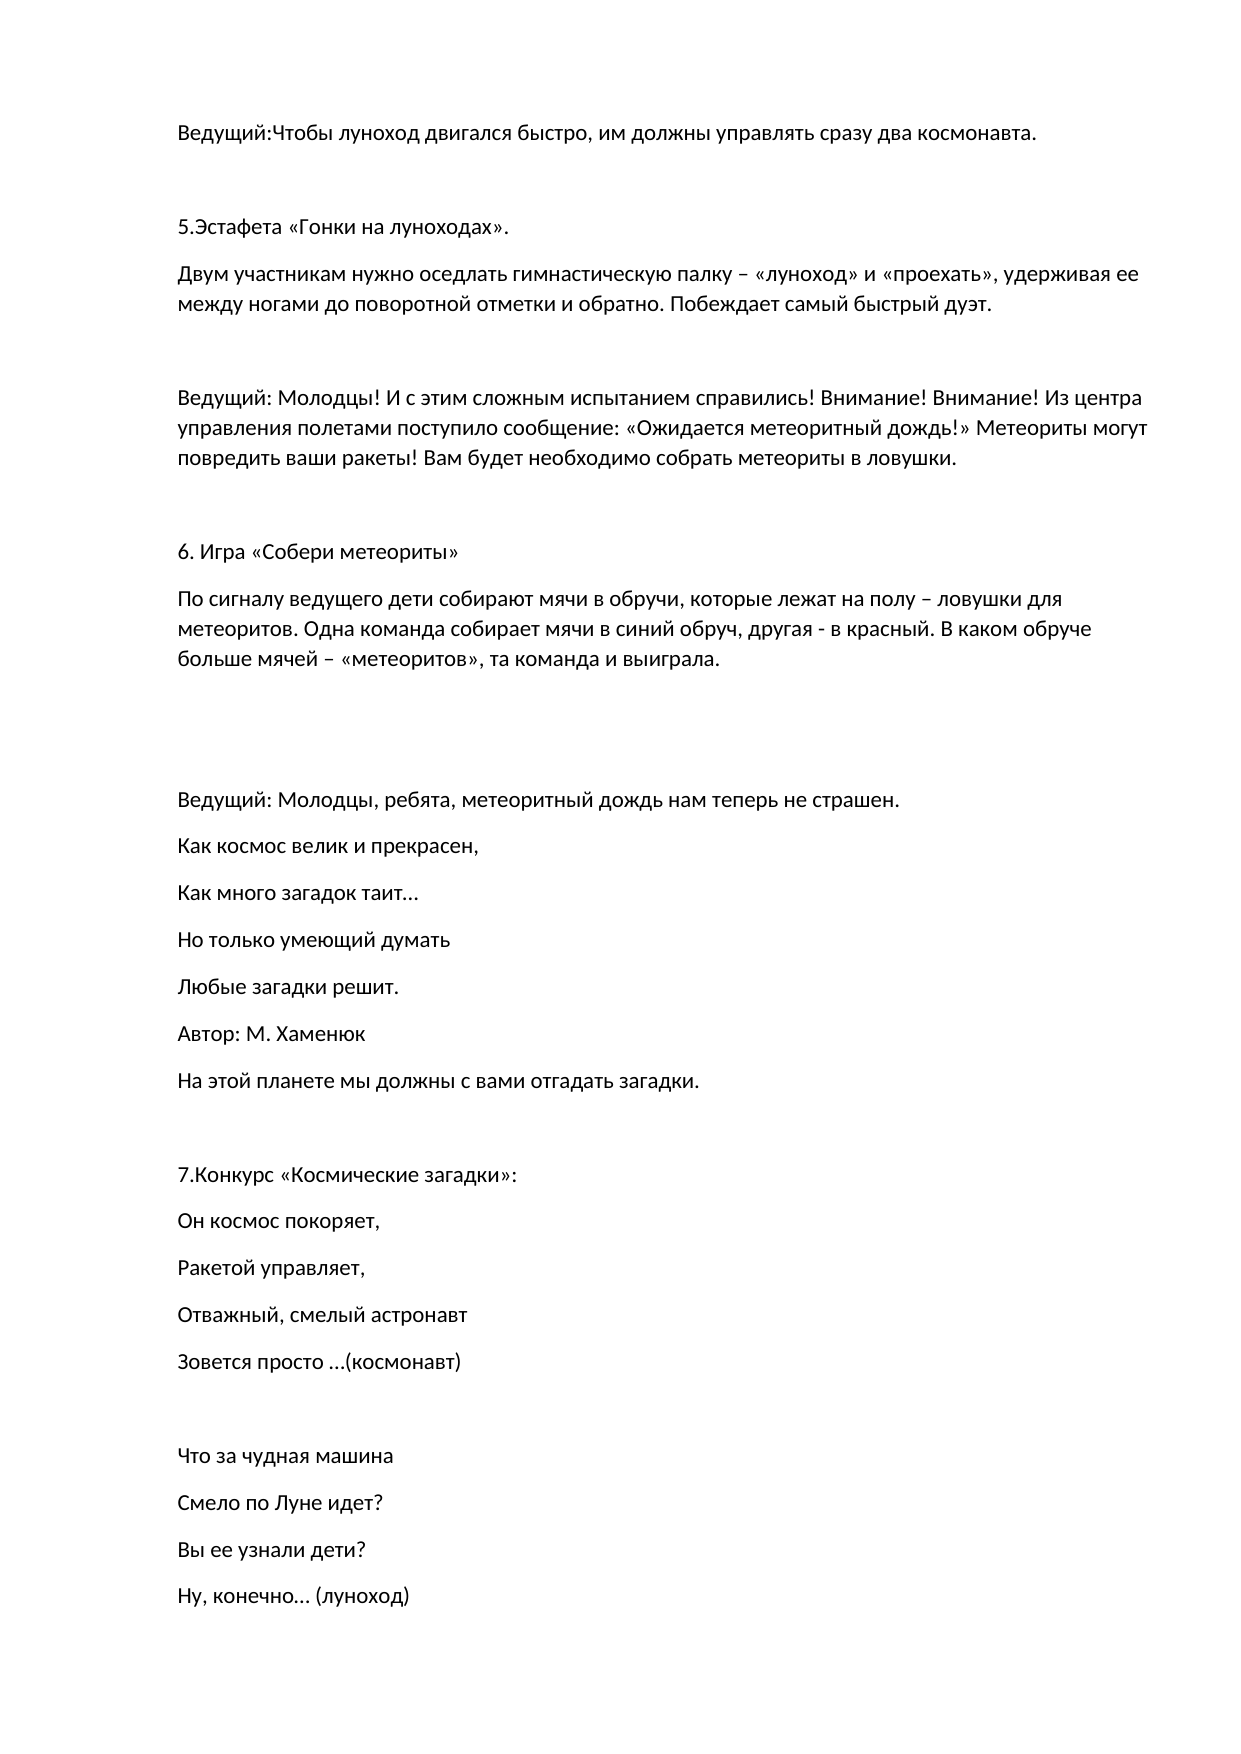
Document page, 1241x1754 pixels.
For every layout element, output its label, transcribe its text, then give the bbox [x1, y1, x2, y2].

text Он космос покоряет, [177, 1207, 1152, 1235]
text Но только умеющий думать [177, 925, 1152, 953]
text Ведущий: Молодцы, ребята, метеоритный дождь нам теперь не страшен. [177, 785, 1152, 813]
text Двум участникам нужно оседлать гимнастическую палку – «луноход» и «проехать», удерживая ее между ногами до поворотной отметки и обратно. Побеждает самый быстрый дуэт. [177, 259, 1152, 317]
text Как космос велик и прекрасен, [177, 832, 1152, 860]
text 5.Эстафета «Гонки на луноходах». [177, 212, 1152, 240]
text Ведущий: Молодцы! И с этим сложным испытанием справились! Внимание! Внимание! Из центра управления полетами поступило сообщение: «Ожидается метеоритный дождь!» Метеориты могут повредить ваши ракеты! Вам будет необходимо собрать метеориты в ловушки. [177, 383, 1152, 471]
text 6. Игра «Собери метеориты» [177, 537, 1152, 565]
text 7.Конкурс «Космические загадки»: [177, 1160, 1152, 1188]
text Как много загадок таит… [177, 878, 1152, 907]
text Что за чудная машина [177, 1441, 1152, 1469]
text Ведущий:Чтобы луноход двигался быстро, им должны управлять сразу два космонавта. [177, 118, 1152, 146]
text Ракетой управляет, [177, 1253, 1152, 1282]
text Любые загадки решит. [177, 972, 1152, 1000]
text По сигналу ведущего дети собирают мячи в обручи, которые лежат на полу – ловушки для метеоритов. Одна команда собирает мячи в синий обруч, другая - в красный. В каком обруче больше мячей – «метеоритов», та команда и выиграла. [177, 584, 1152, 672]
text Отважный, смелый астронавт [177, 1300, 1152, 1328]
text Смело по Луне идет? [177, 1488, 1152, 1516]
text Ну, конечно… (луноход) [177, 1582, 1152, 1610]
text На этой планете мы должны с вами отгадать загадки. [177, 1066, 1152, 1094]
text Зовется просто …(космонавт) [177, 1347, 1152, 1375]
text Автор: М. Хаменюк [177, 1019, 1152, 1047]
text Вы ее узнали дети? [177, 1535, 1152, 1563]
